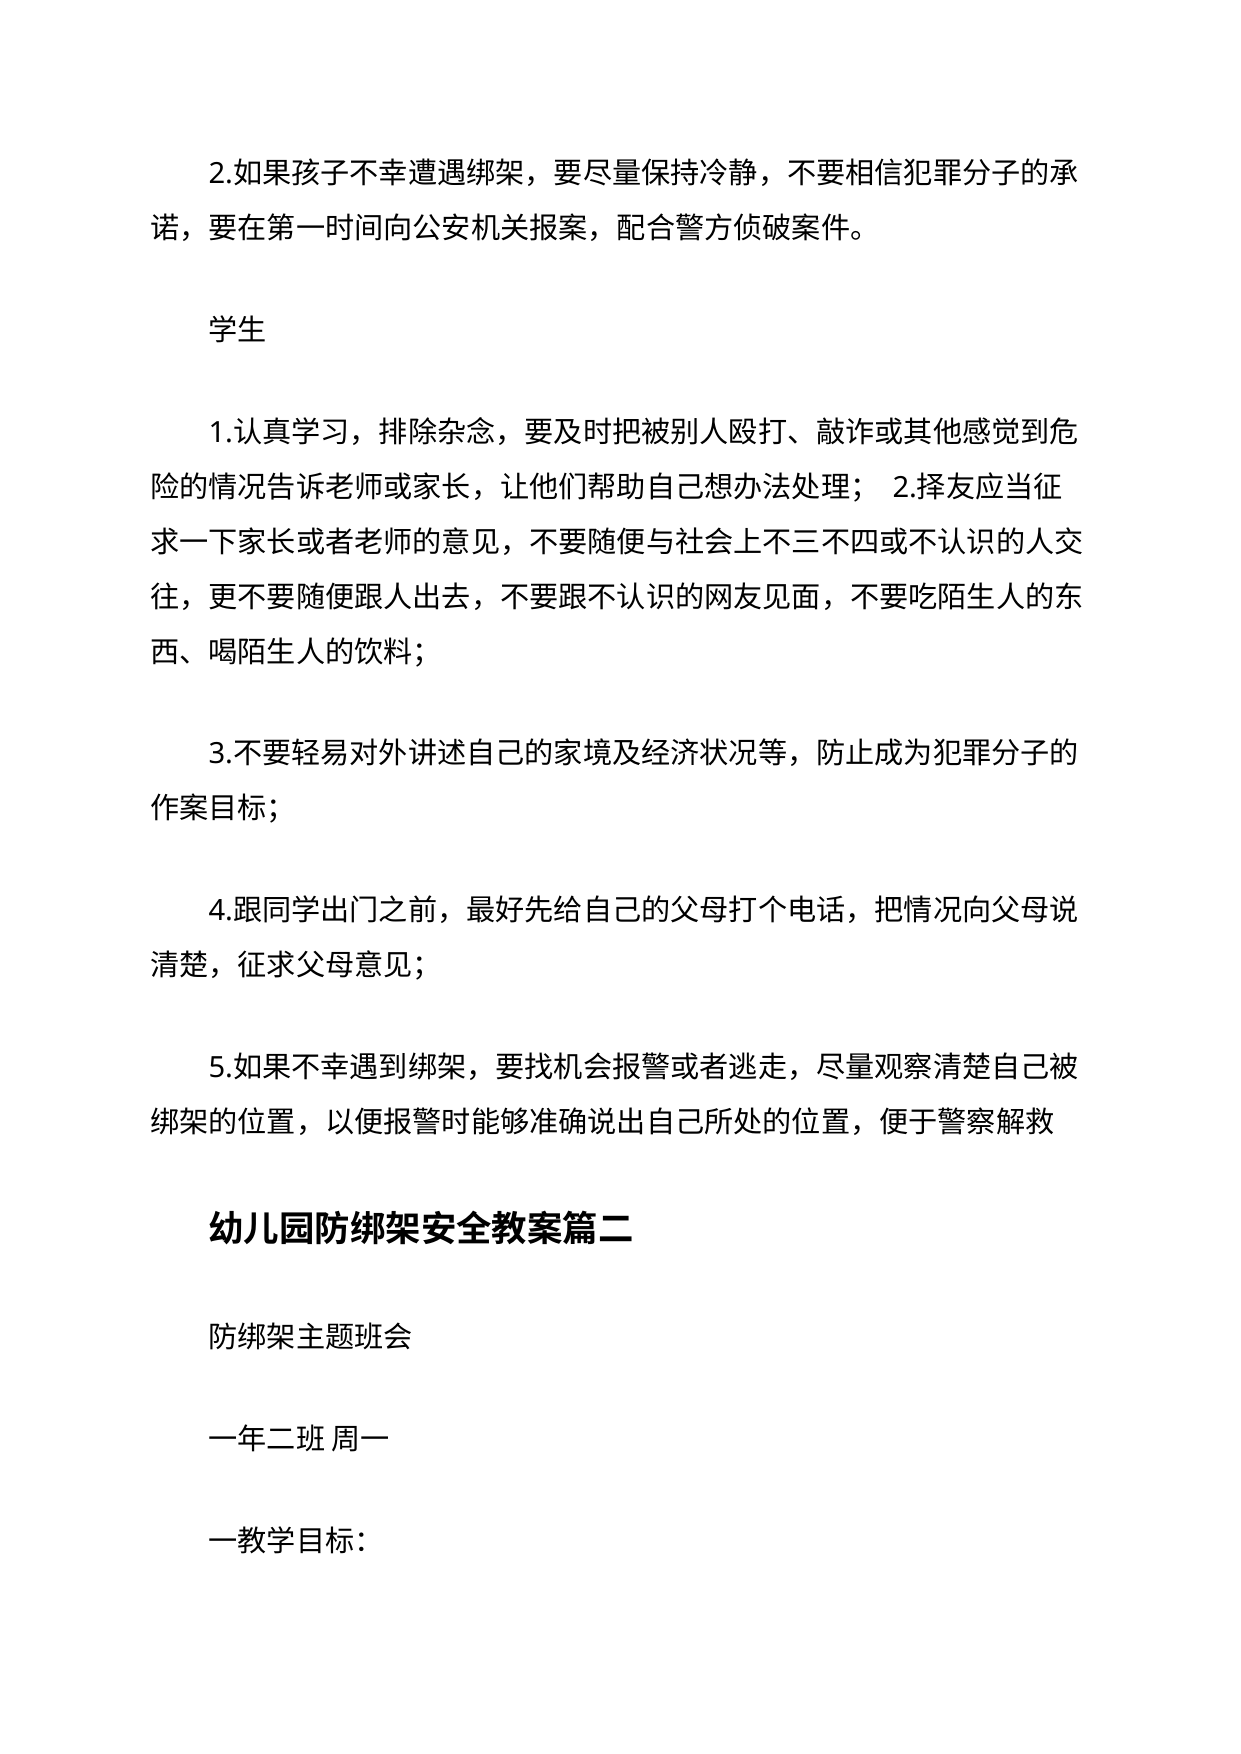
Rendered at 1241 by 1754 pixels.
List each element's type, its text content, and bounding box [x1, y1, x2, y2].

text 5.如果不幸遇到绑架，要找机会报警或者逃走，尽量观察清楚自己被绑架的位置，以便报警时能够准确说出自己所处的位置，便于警察解救 [150, 1044, 1090, 1141]
text 学生 [150, 307, 1090, 349]
text 2.如果孩子不幸遭遇绑架，要尽量保持冷静，不要相信犯罪分子的承诺，要在第一时间向公安机关报案，配合警方侦破案件。 [150, 150, 1090, 247]
text 3.不要轻易对外讲述自己的家境及经济状况等，防止成为犯罪分子的作案目标； [150, 730, 1090, 827]
text 4.跟同学出门之前，最好先给自己的父母打个电话，把情况向父母说清楚，征求父母意见； [150, 887, 1090, 984]
text 幼儿园防绑架安全教案篇二 [150, 1200, 1090, 1252]
text 防绑架主题班会 [150, 1314, 1090, 1356]
text 一年二班 周一 [150, 1416, 1090, 1458]
text 1.认真学习，排除杂念，要及时把被别人殴打、敲诈或其他感觉到危险的情况告诉老师或家长，让他们帮助自己想办法处理； 2.择友应当征求一下家长或者老师的意见，不要随便与社会上不三不四或不认识的人交往，更不要随便跟人出去，不要跟不认识的网友见面，不要吃陌生人的东西、喝陌生人的饮料； [150, 408, 1090, 671]
text 一教学目标： [150, 1517, 1090, 1560]
